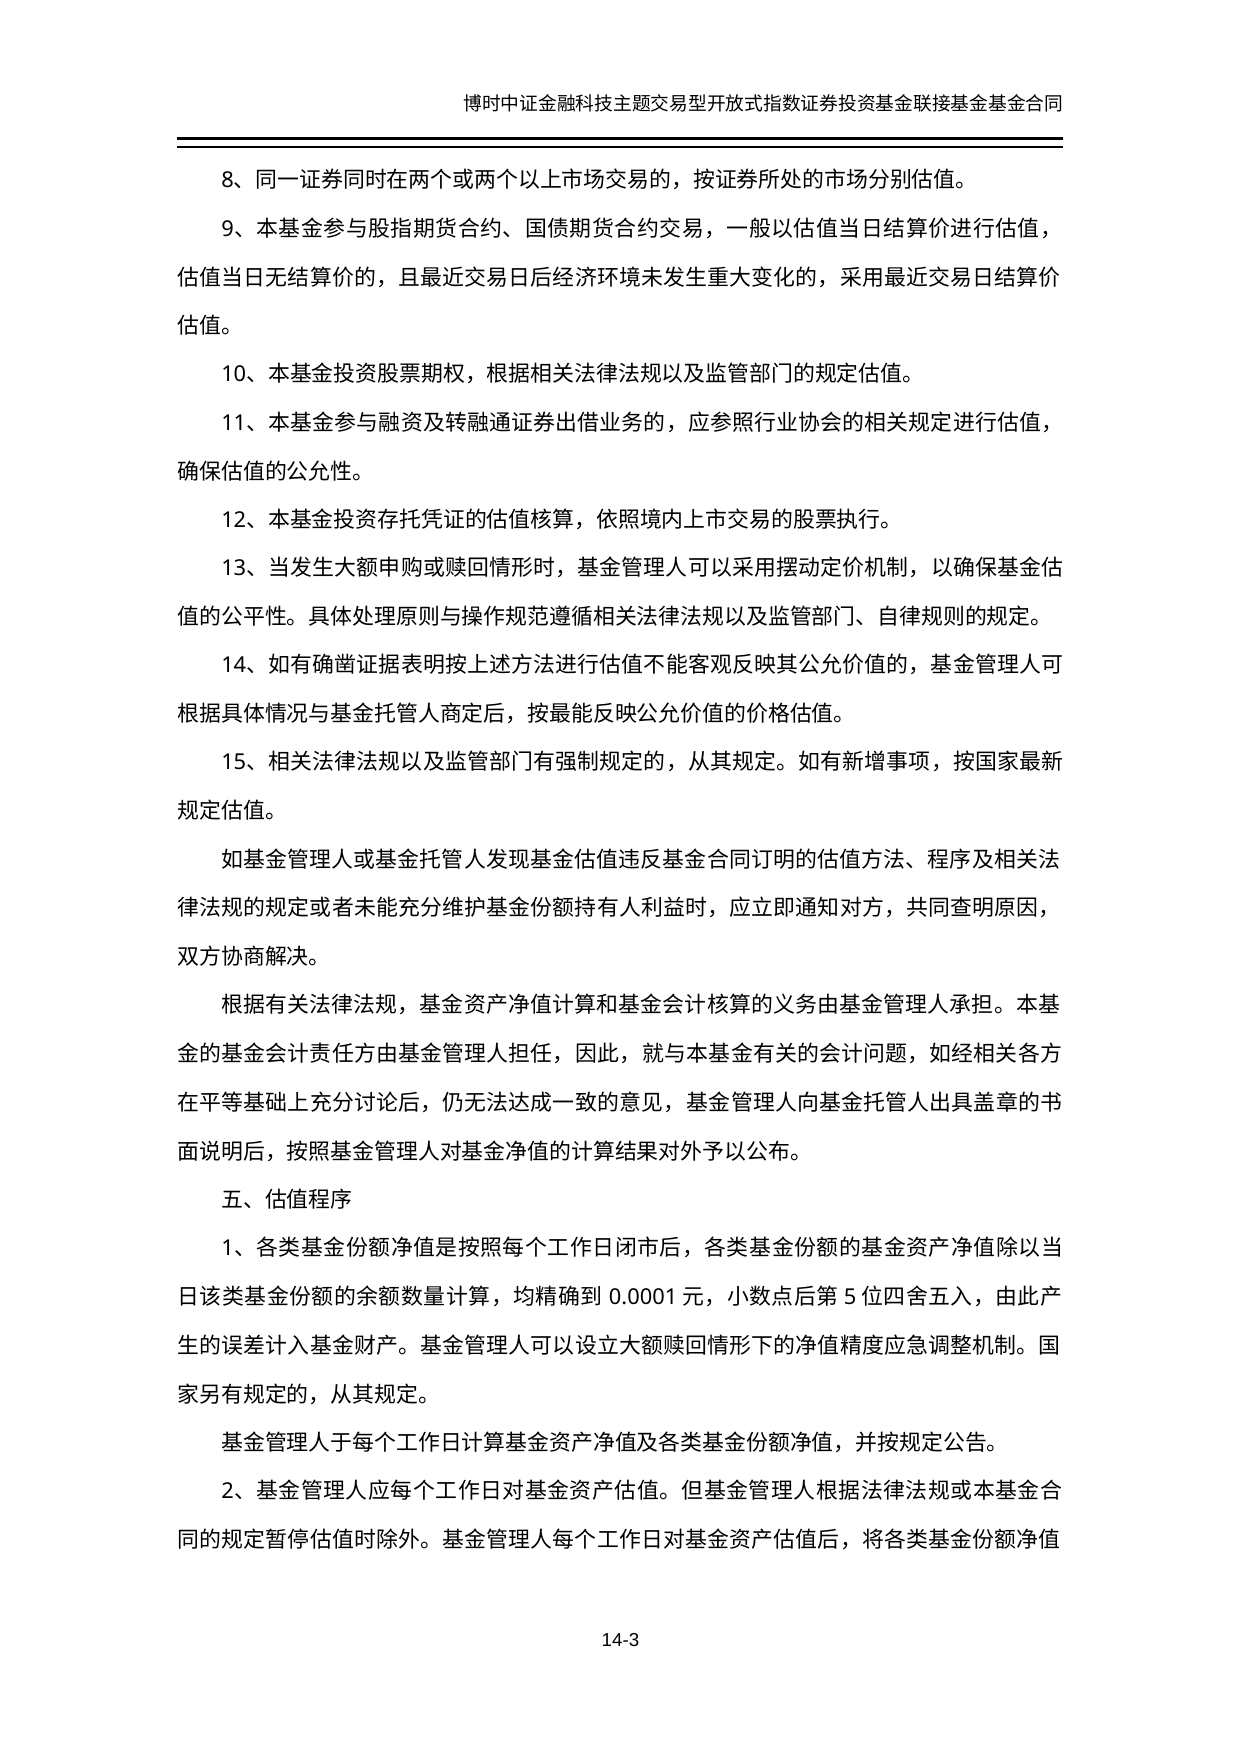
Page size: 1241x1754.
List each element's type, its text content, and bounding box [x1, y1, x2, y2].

text 根据有关法律法规，基金资产净值计算和基金会计核算的义务由基金管理人承担。本基金的基金会计责任方由基金管理人担任，因此，就与本基金有关的会计问题，如经相关各方在平等基础上充分讨论后，仍无法达成一致的意见，基金管理人向基金托管人出具盖章的书面说明后，按照基金管理人对基金净值的计算结果对外予以公布。 [177, 987, 1063, 1166]
text 15、相关法律法规以及监管部门有强制规定的，从其规定。如有新增事项，按国家最新规定估值。 [177, 744, 1063, 825]
text 五、估值程序 [177, 1182, 1063, 1214]
text 8、同一证券同时在两个或两个以上市场交易的，按证券所处的市场分别估值。 [177, 162, 1063, 194]
text 14、如有确凿证据表明按上述方法进行估值不能客观反映其公允价值的，基金管理人可根据具体情况与基金托管人商定后，按最能反映公允价值的价格估值。 [177, 647, 1063, 728]
text 如基金管理人或基金托管人发现基金估值违反基金合同订明的估值方法、程序及相关法律法规的规定或者未能充分维护基金份额持有人利益时，应立即通知对方，共同查明原因，双方协商解决。 [177, 841, 1063, 971]
text 13、当发生大额申购或赎回情形时，基金管理人可以采用摆动定价机制，以确保基金估值的公平性。具体处理原则与操作规范遵循相关法律法规以及监管部门、自律规则的规定。 [177, 550, 1063, 631]
text 1、各类基金份额净值是按照每个工作日闭市后，各类基金份额的基金资产净值除以当日该类基金份额的余额数量计算，均精确到0.0001元，小数点后第5位四舍五入，由此产生的误差计入基金财产。基金管理人可以设立大额赎回情形下的净值精度应急调整机制。国家另有规定的，从其规定。 [177, 1230, 1063, 1409]
text 9、本基金参与股指期货合约、国债期货合约交易，一般以估值当日结算价进行估值，估值当日无结算价的，且最近交易日后经济环境未发生重大变化的，采用最近交易日结算价估值。 [177, 210, 1063, 340]
text 基金管理人于每个工作日计算基金资产净值及各类基金份额净值，并按规定公告。 [177, 1424, 1063, 1457]
text 10、本基金投资股票期权，根据相关法律法规以及监管部门的规定估值。 [177, 356, 1063, 389]
text 11、本基金参与融资及转融通证券出借业务的，应参照行业协会的相关规定进行估值，确保估值的公允性。 [177, 404, 1063, 486]
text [177, 1473, 1063, 1554]
text 12、本基金投资存托凭证的估值核算，依照境内上市交易的股票执行。 [177, 502, 1063, 534]
